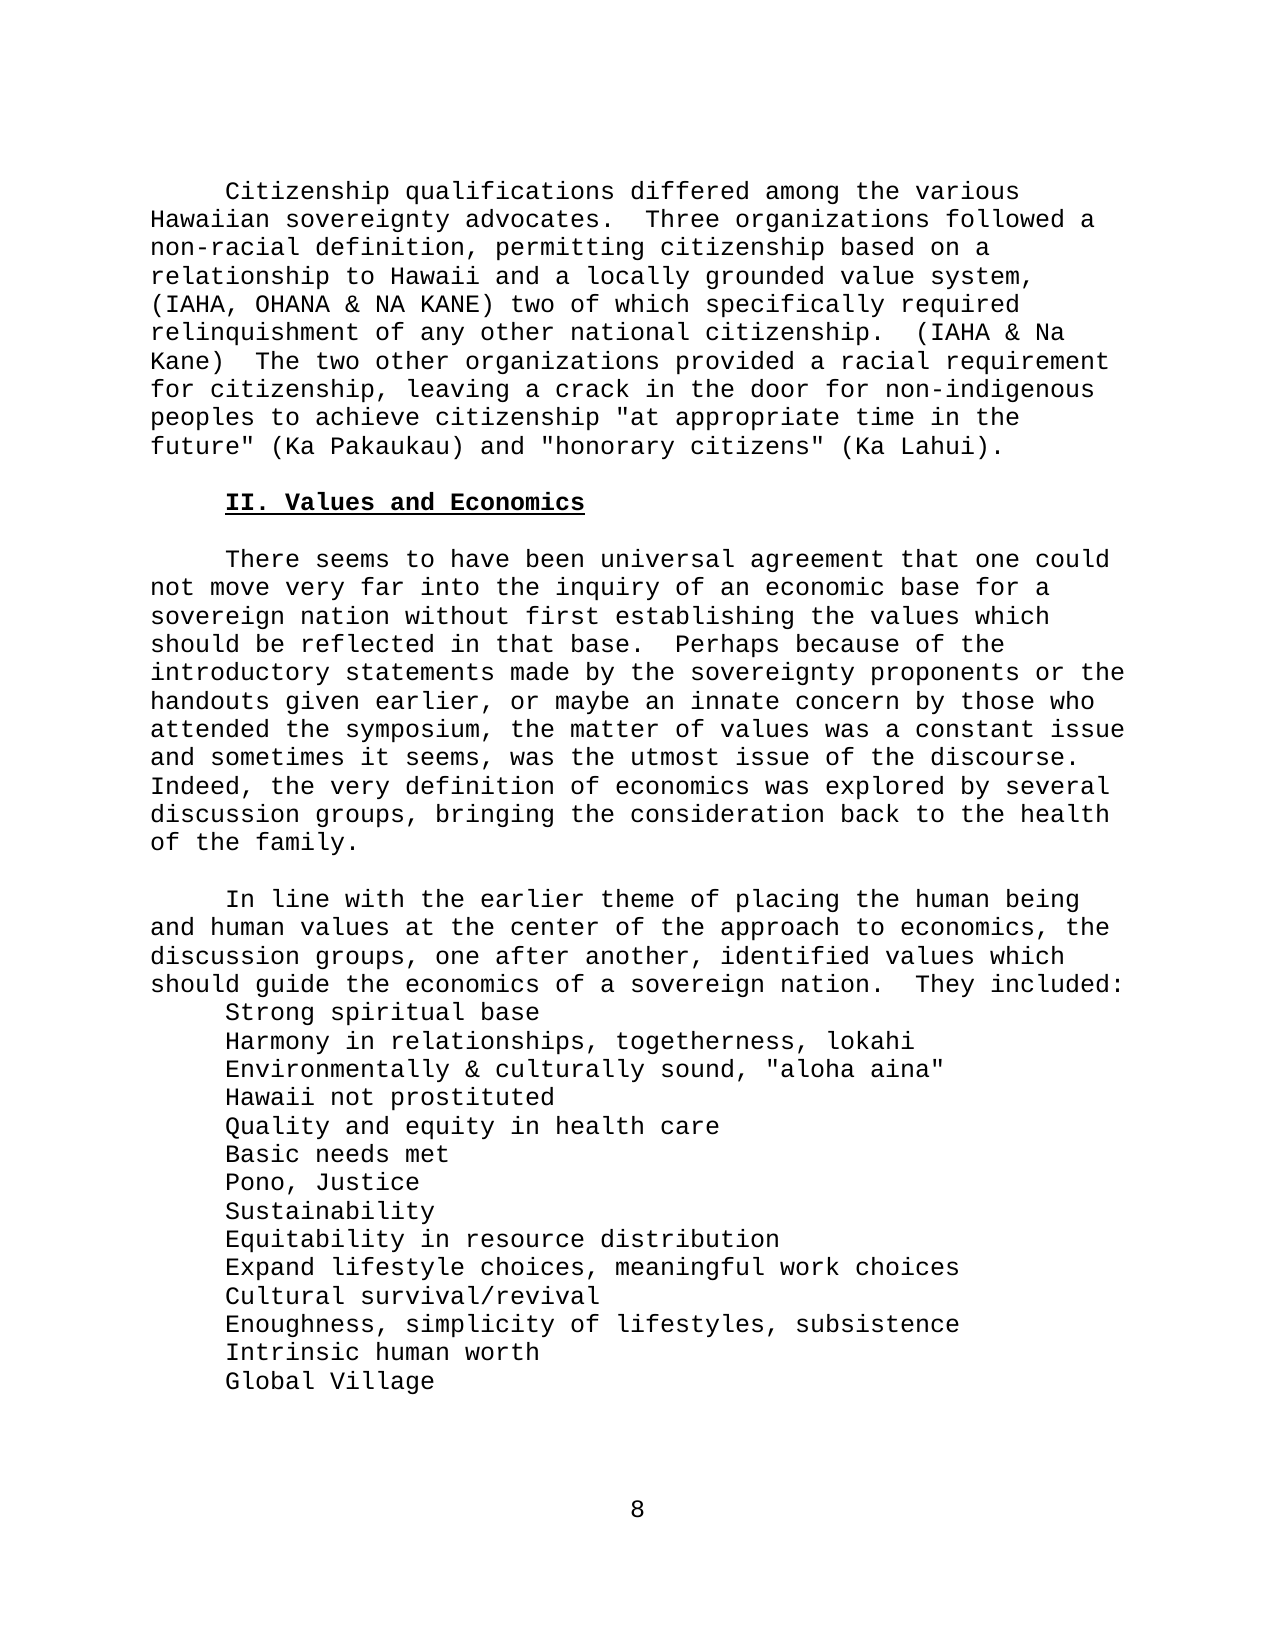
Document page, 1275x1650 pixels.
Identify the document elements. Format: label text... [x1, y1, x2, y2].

text Environmentally & culturally sound, "aloha aina" [150, 1057, 1125, 1085]
text There seems to have been universal agreement that one could not move very far into the inquiry of an economic base for a sovereign nation without first establishing the values which should be reflected in that base. Perhaps because of the introductory statements made by the sovereignty proponents or the handouts given earlier, or maybe an innate concern by those who attended the symposium, the matter of values was a constant issue and sometimes it seems, was the utmost issue of the discourse. Indeed, the very definition of economics was explored by several discussion groups, bringing the consideration back to the health of the family. [150, 547, 1125, 858]
text Global Village [150, 1368, 1125, 1397]
text Harmony in relationships, togetherness, lokahi [150, 1028, 1125, 1057]
text Cultural survival/revival [150, 1283, 1125, 1312]
text In line with the earlier theme of placing the human being and human values at the center of the approach to economics, the discussion groups, one after another, identified values which should guide the economics of a sovereign nation. They included: [150, 887, 1125, 1000]
text Strong spiritual base [150, 1000, 1125, 1028]
text Intrinsic human worth [150, 1340, 1125, 1368]
text Enoughness, simplicity of lifestyles, subsistence [150, 1312, 1125, 1340]
text Citizenship qualifications differed among the various Hawaiian sovereignty advocates. Three organizations followed a non-racial definition, permitting citizenship based on a relationship to Hawaii and a locally grounded value system, (IAHA, OHANA & NA KANE) two of which specifically required relinquishment of any other national citizenship. (IAHA & Na Kane) The two other organizations provided a racial requirement for citizenship, leaving a crack in the door for non-indigenous peoples to achieve citizenship "at appropriate time in the future" (Ka Pakaukau) and "honorary citizens" (Ka Lahui). [150, 178, 1125, 462]
text Pono, Justice [150, 1170, 1125, 1198]
text Sustainability [150, 1198, 1125, 1227]
text Equitability in resource distribution [150, 1227, 1125, 1255]
text II. Values and Economics [150, 490, 1125, 518]
text Hawaii not prostituted [150, 1085, 1125, 1113]
text Basic needs met [150, 1142, 1125, 1170]
text Quality and equity in health care [150, 1113, 1125, 1142]
text Expand lifestyle choices, meaningful work choices [150, 1255, 1125, 1283]
